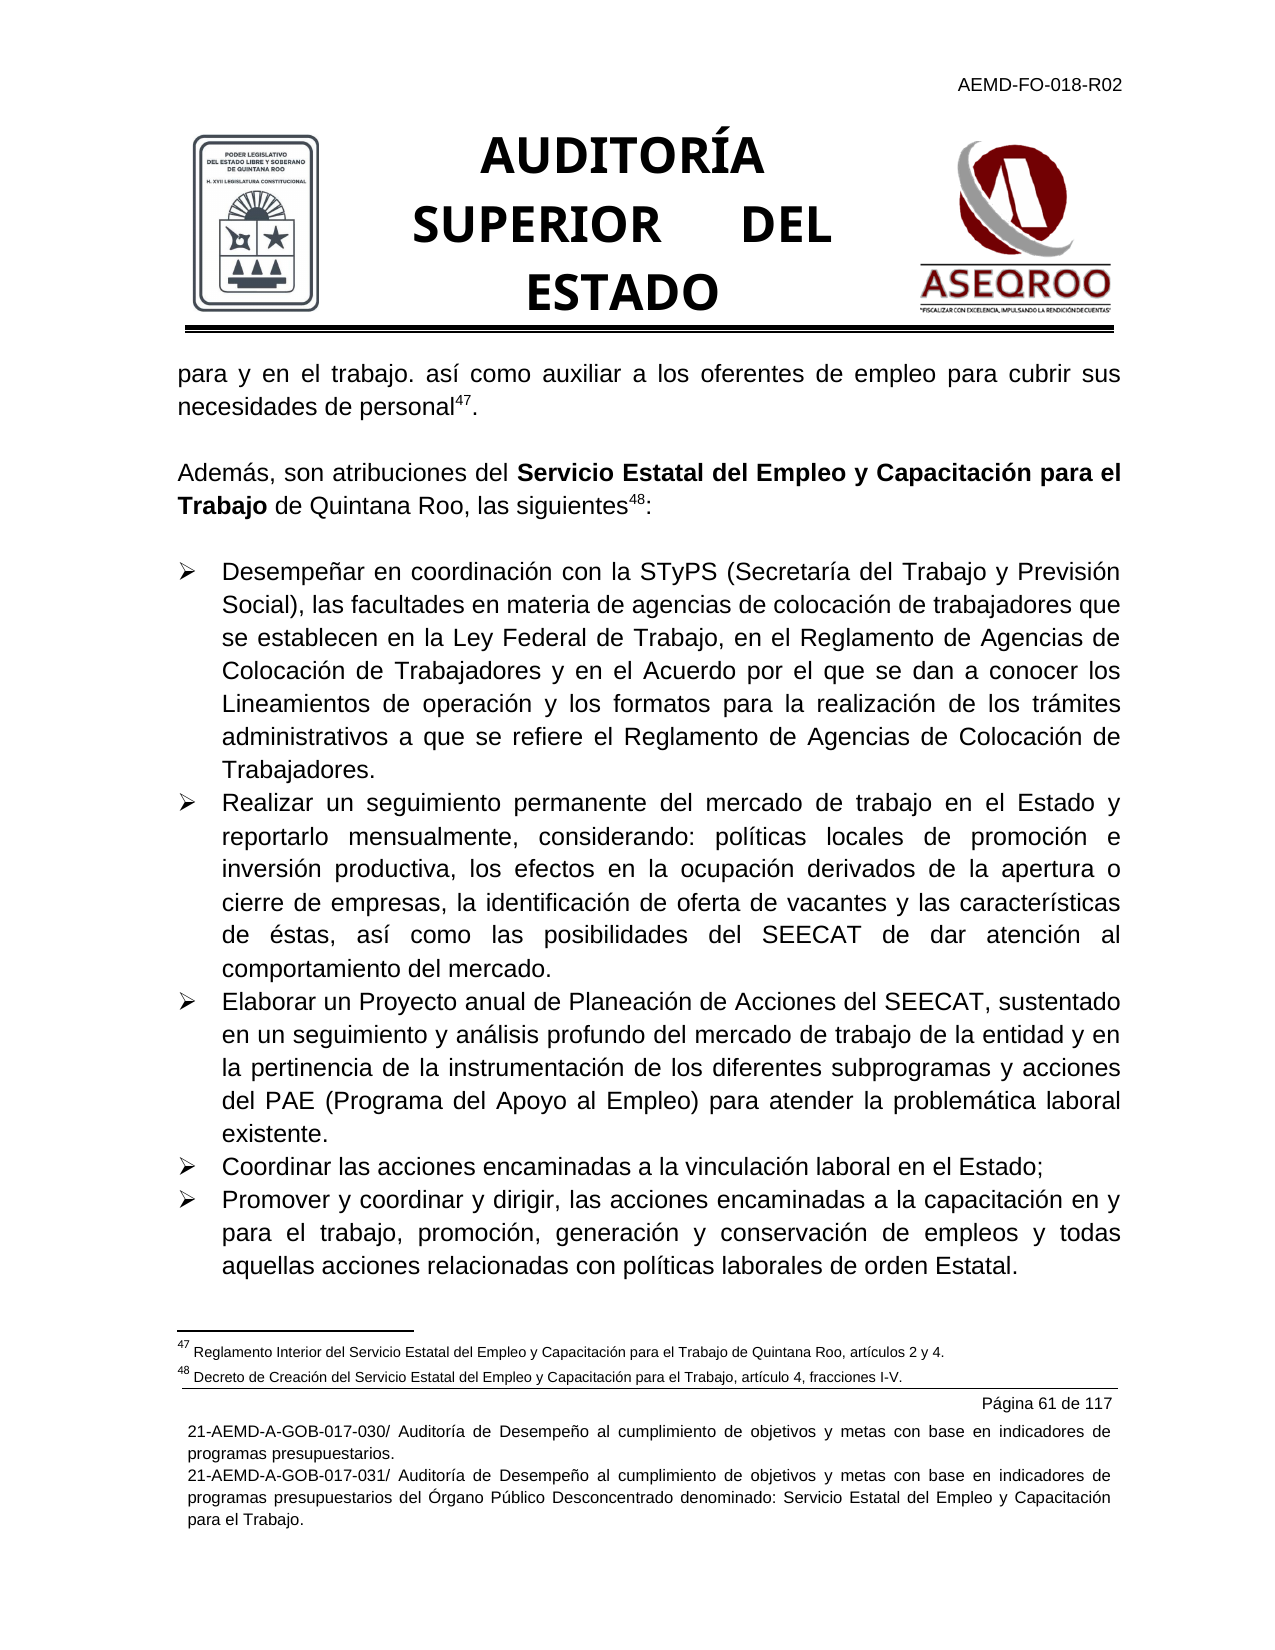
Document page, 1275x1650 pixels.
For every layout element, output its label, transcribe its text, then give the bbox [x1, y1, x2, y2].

picture [920, 141, 1111, 313]
list Coordinar las acciones encaminadas a la vinculación laboral en el Estado; [177, 1152, 1122, 1181]
text Además, son atribuciones del Servicio Estatal del Empleo y Capacitación para el Trabajo de Quintana Roo, las siguientes: [177, 458, 1122, 520]
list Elaborar un Proyecto anual de Planeación de Acciones del SEECAT, sustentado en un seguimiento y análisis profundo del mercado de trabajo de la entidad y en la pertinencia de la instrumentación de los diferentes subprogramas y acciones del PAE (Programa del Apoyo al Empleo) para atender la problemática laboral existente. [177, 987, 1122, 1147]
list Desempeñar en coordinación con la STyPS (Secretaría del Trabajo y Previsión Social), las facultades en materia de agencias de colocación de trabajadores que se establecen en la Ley Federal de Trabajo, en el Reglamento de Agencias de Colocación de Trabajadores y en el Acuerdo por el que se dan a conocer los Lineamientos de operación y los formatos para la realización de los trámites administrativos a que se refiere el Reglamento de Agencias de Colocación de Trabajadores. [177, 557, 1122, 784]
picture [192, 134, 319, 312]
list Promover y coordinar y dirigir, las acciones encaminadas a la capacitación en y para el trabajo, promoción, generación y conservación de empleos y todas aquellas acciones relacionadas con políticas laborales de orden Estatal. [177, 1185, 1122, 1280]
list Realizar un seguimiento permanente del mercado de trabajo en el Estado y reportarlo mensualmente, considerando: políticas locales de promoción e inversión productiva, los efectos en la ocupación derivados de la apertura o cierre de empresas, la identificación de oferta de vacantes y las características de éstas, así como las posibilidades del SEECAT de dar atención al comportamiento del mercado. [177, 788, 1122, 982]
